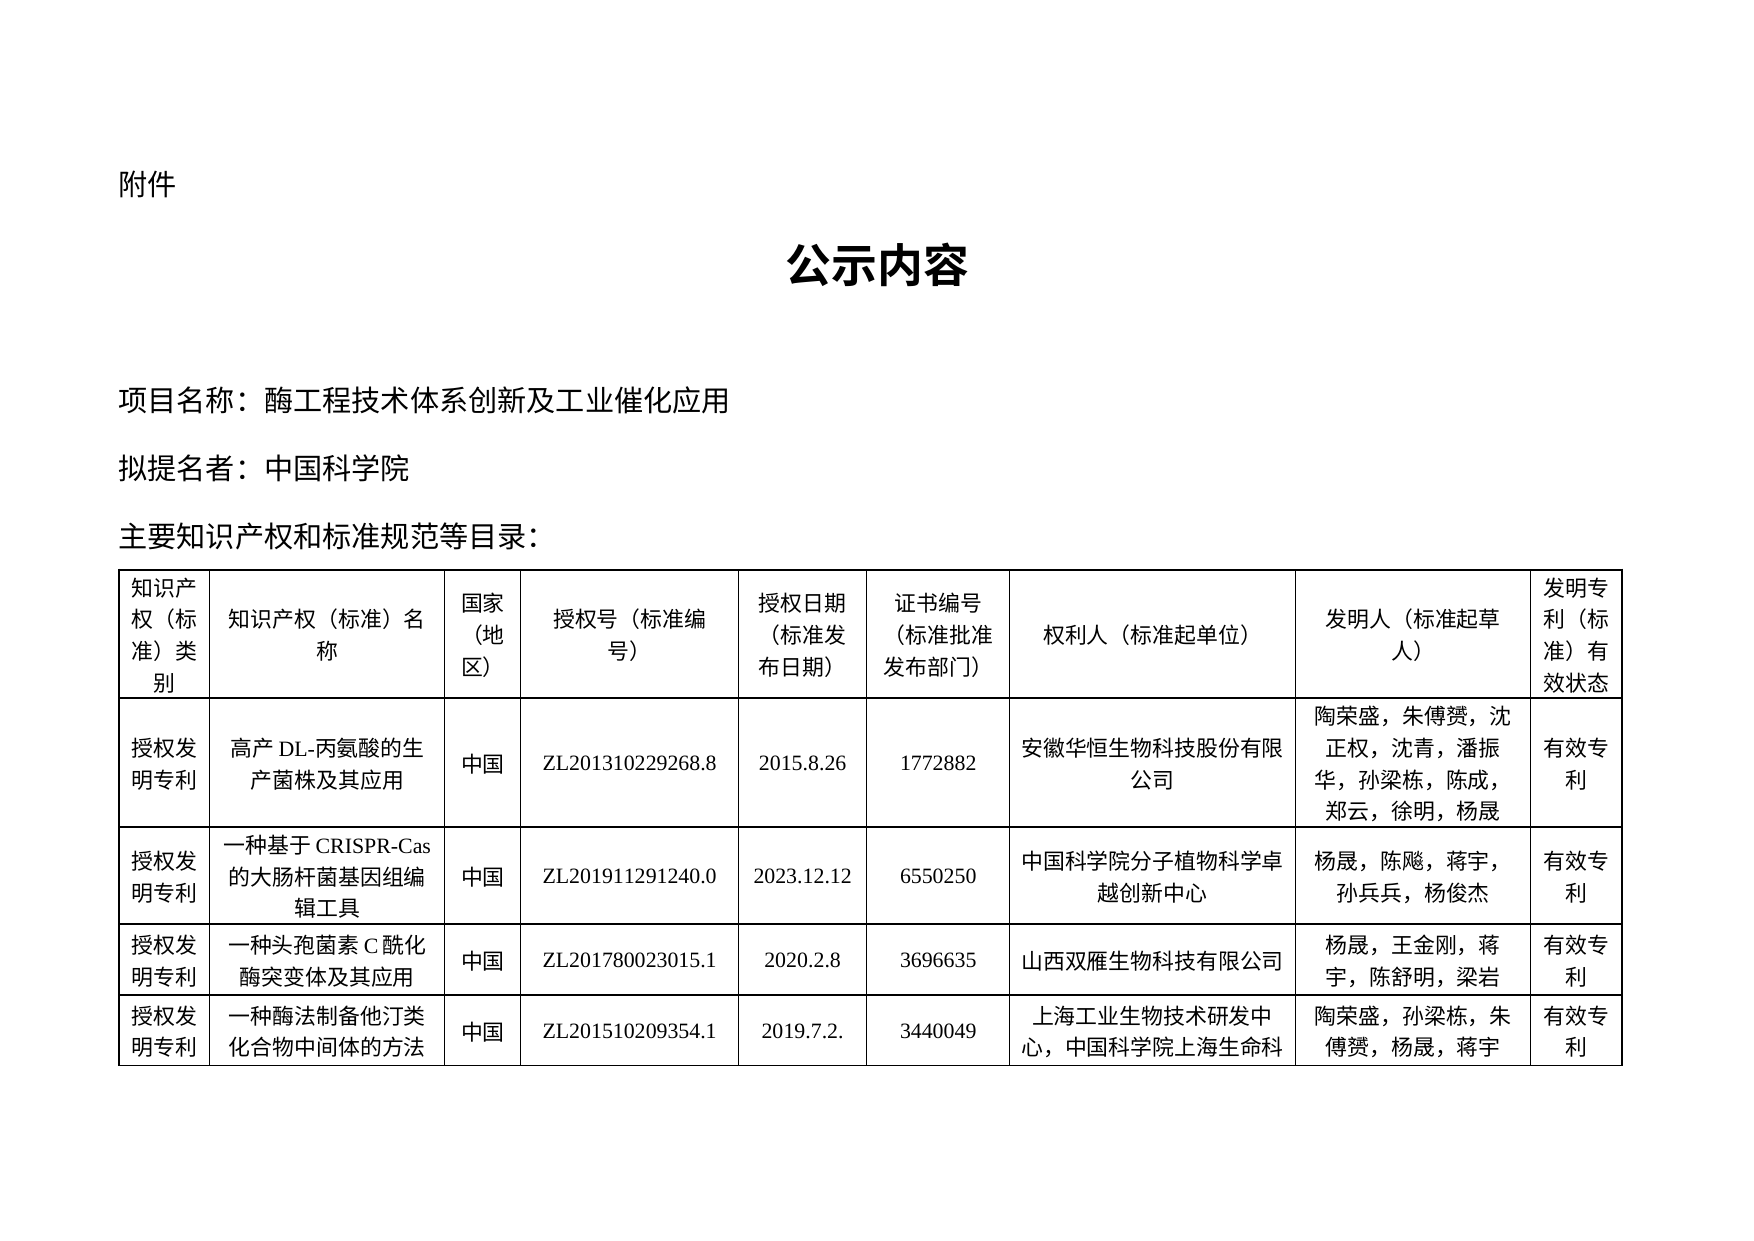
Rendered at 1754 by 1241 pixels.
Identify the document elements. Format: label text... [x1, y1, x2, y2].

table_cell 一种基于CRISPR-Cas的大肠杆菌基因组编辑工具 [210, 828, 444, 923]
table_cell 授权发明专利 [120, 828, 209, 923]
table_header 发明专利（标准）有效状态 [1531, 571, 1621, 697]
table_cell ZL201780023015.1 [521, 925, 738, 994]
table_cell 1772882 [867, 699, 1009, 826]
text 公示内容 [118, 229, 1636, 297]
table_cell 高产DL-丙氨酸的生产菌株及其应用 [210, 699, 444, 826]
text 附件 [118, 149, 1636, 217]
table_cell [1010, 996, 1295, 1065]
table_cell 有效专利 [1531, 925, 1621, 994]
table_cell 授权发明专利 [120, 996, 209, 1065]
table_cell 有效专利 [1531, 699, 1621, 826]
text 主要知识产权和标准规范等目录： [118, 501, 1636, 568]
table_cell 3696635 [867, 925, 1009, 994]
table_header 知识产权（标准）类别 [120, 571, 209, 697]
table_cell 陶荣盛，孙梁栋，朱傅赟，杨晟，蒋宇 [1296, 996, 1530, 1065]
table_cell 一种头孢菌素C酰化酶突变体及其应用 [210, 925, 444, 994]
table_header 授权号（标准编号） [521, 571, 738, 697]
table_header 证书编号（标准批准发布部门） [867, 571, 1009, 697]
table_cell 2020.2.8 [739, 925, 866, 994]
text 项目名称：酶工程技术体系创新及工业催化应用 [118, 365, 1636, 433]
table_cell 2019.7.2. [739, 996, 866, 1065]
table_cell 授权发明专利 [120, 925, 209, 994]
table_cell 有效专利 [1531, 996, 1621, 1065]
table_header 知识产权（标准）名称 [210, 571, 444, 697]
table_header 国家 （地区） [445, 571, 520, 697]
table_cell ZL201510209354.1 [521, 996, 738, 1065]
text 拟提名者：中国科学院 [118, 433, 1636, 501]
table_cell 一种酶法制备他汀类化合物中间体的方法 [210, 996, 444, 1065]
table_cell 有效专利 [1531, 828, 1621, 923]
table_cell 中国科学院分子植物科学卓越创新中心 [1010, 828, 1295, 923]
table_cell 2023.12.12 [739, 828, 866, 923]
table_cell 授权发明专利 [120, 699, 209, 826]
table_cell ZL201310229268.8 [521, 699, 738, 826]
table_cell 杨晟，王金刚，蒋宇，陈舒明，梁岩 [1296, 925, 1530, 994]
table_header 授权日期（标准发布日期） [739, 571, 866, 697]
table_cell 安徽华恒生物科技股份有限公司 [1010, 699, 1295, 826]
table_cell 中国 [445, 699, 520, 826]
table_cell 山西双雁生物科技有限公司 [1010, 925, 1295, 994]
table_header 权利人（标准起单位） [1010, 571, 1295, 697]
table_cell 3440049 [867, 996, 1009, 1065]
table_cell 杨晟，陈飚，蒋宇，孙兵兵，杨俊杰 [1296, 828, 1530, 923]
table_cell 中国 [445, 828, 520, 923]
table_cell 2015.8.26 [739, 699, 866, 826]
table_cell ZL201911291240.0 [521, 828, 738, 923]
table_cell 中国 [445, 925, 520, 994]
table_header 发明人（标准起草人） [1296, 571, 1530, 697]
table_cell 陶荣盛，朱傅赟，沈正权，沈青，潘振华，孙梁栋，陈成，郑云，徐明，杨晟 [1296, 699, 1530, 826]
table_cell 6550250 [867, 828, 1009, 923]
table_cell 中国 [445, 996, 520, 1065]
